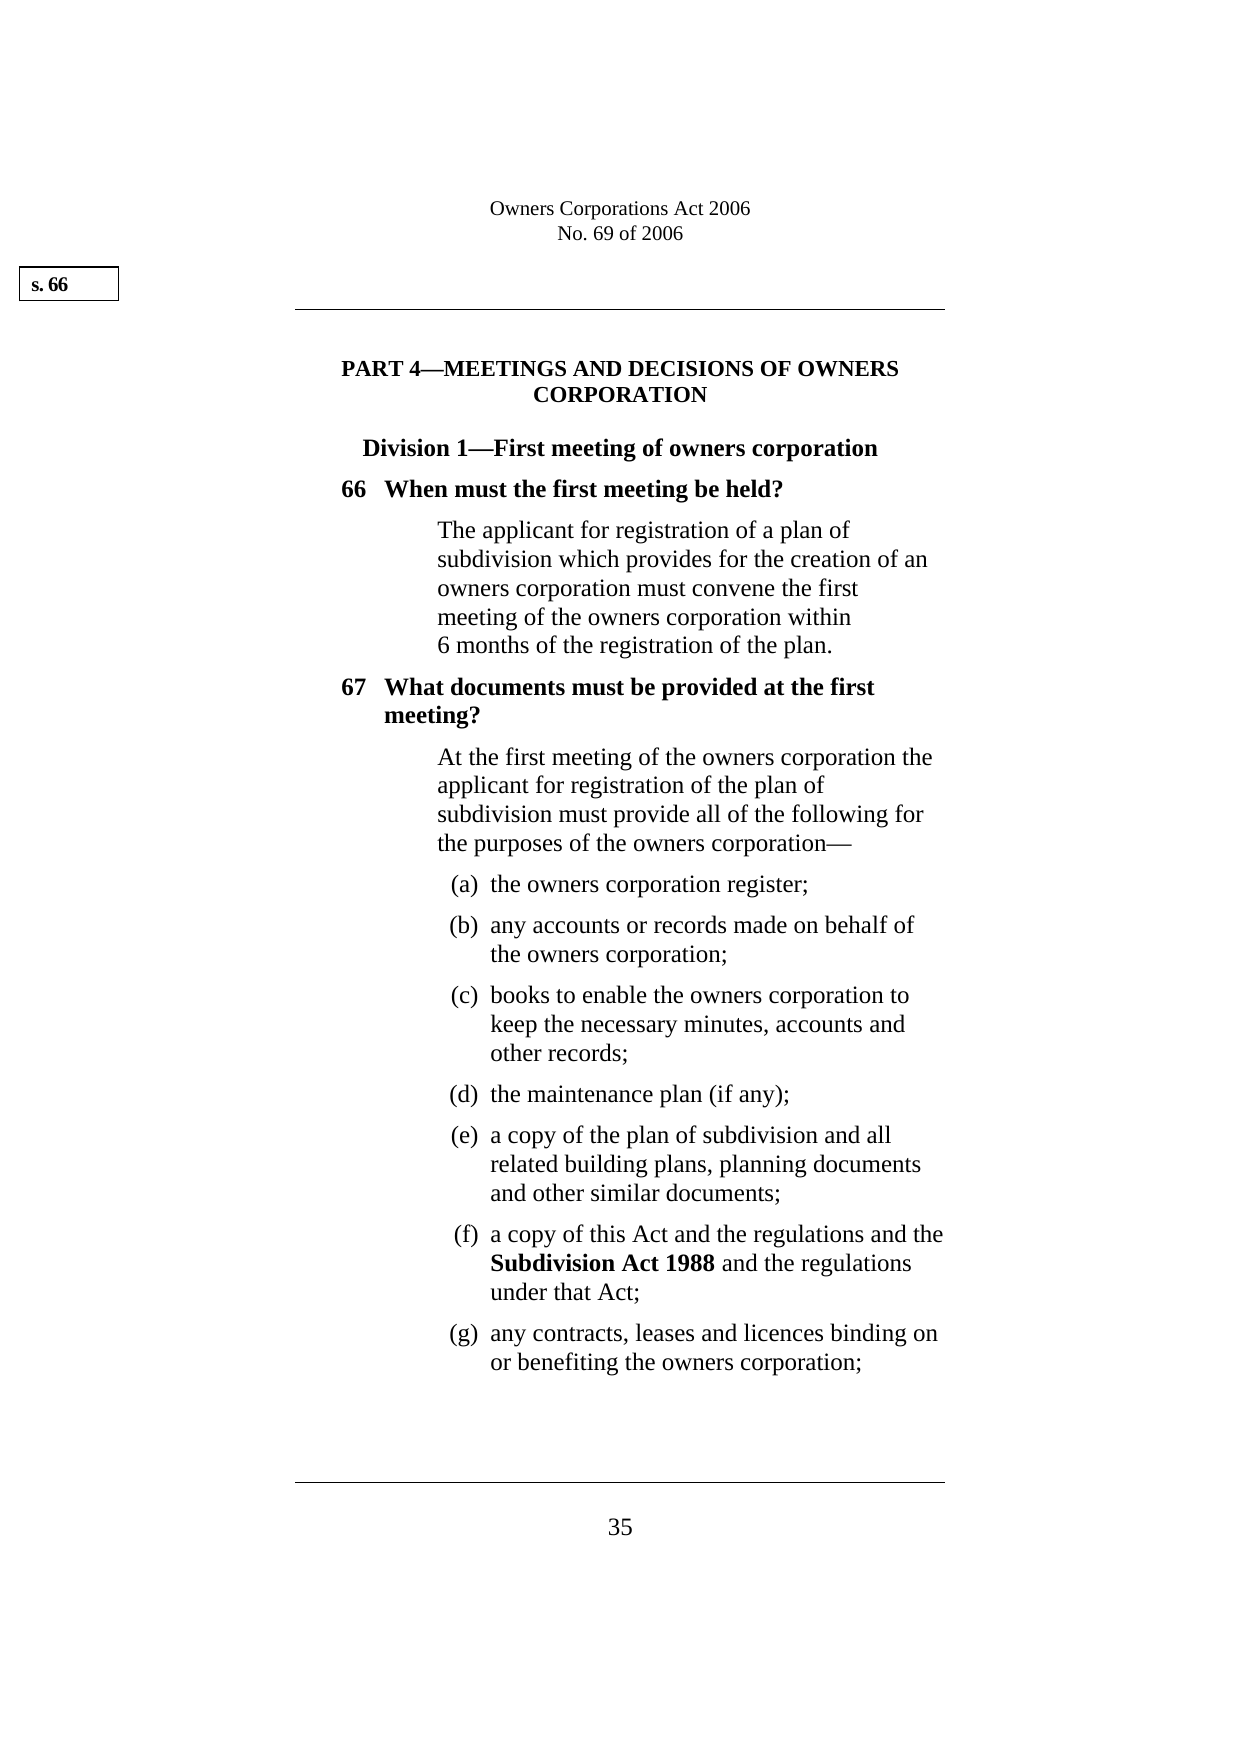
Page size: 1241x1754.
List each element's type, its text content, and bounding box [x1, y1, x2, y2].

subtitle (d) the maintenance plan (if any); [295, 1079, 945, 1108]
subtitle The applicant for registration of a plan of subdivision which provides for the creation of an owners corporation must convene the first meeting of the owners corporation within 6 months of the registration of the plan. [295, 515, 945, 659]
subtitle 66 When must the first meeting be held? [295, 474, 945, 503]
subtitle At the first meeting of the owners corporation the applicant for registration of the plan of subdivision must provide all of the following for the purposes of the owners corporation— [295, 742, 945, 857]
subtitle (a) the owners corporation register; [295, 869, 945, 898]
subtitle (g) any contracts, leases and licences binding on or benefiting the owners corporation; [295, 1318, 945, 1375]
subtitle Division 1—First meeting of owners corporation [295, 433, 945, 462]
subtitle 67 What documents must be provided at the first meeting? [295, 672, 945, 729]
subtitle (e) a copy of the plan of subdivision and all related building plans, planning documents and other similar documents; [295, 1120, 945, 1207]
subtitle (c) books to enable the owners corporation to keep the necessary minutes, accounts and other records; [295, 980, 945, 1067]
subtitle (b) any accounts or records made on behalf of the owners corporation; [295, 910, 945, 968]
subtitle Part 4—Meetings and Decisions of Owners Corporation [295, 355, 945, 408]
subtitle (f) a copy of this Act and the regulations and the Subdivision Act 1988 and the regulations under that Act; [295, 1219, 945, 1305]
text s. 66 [29, 269, 118, 298]
